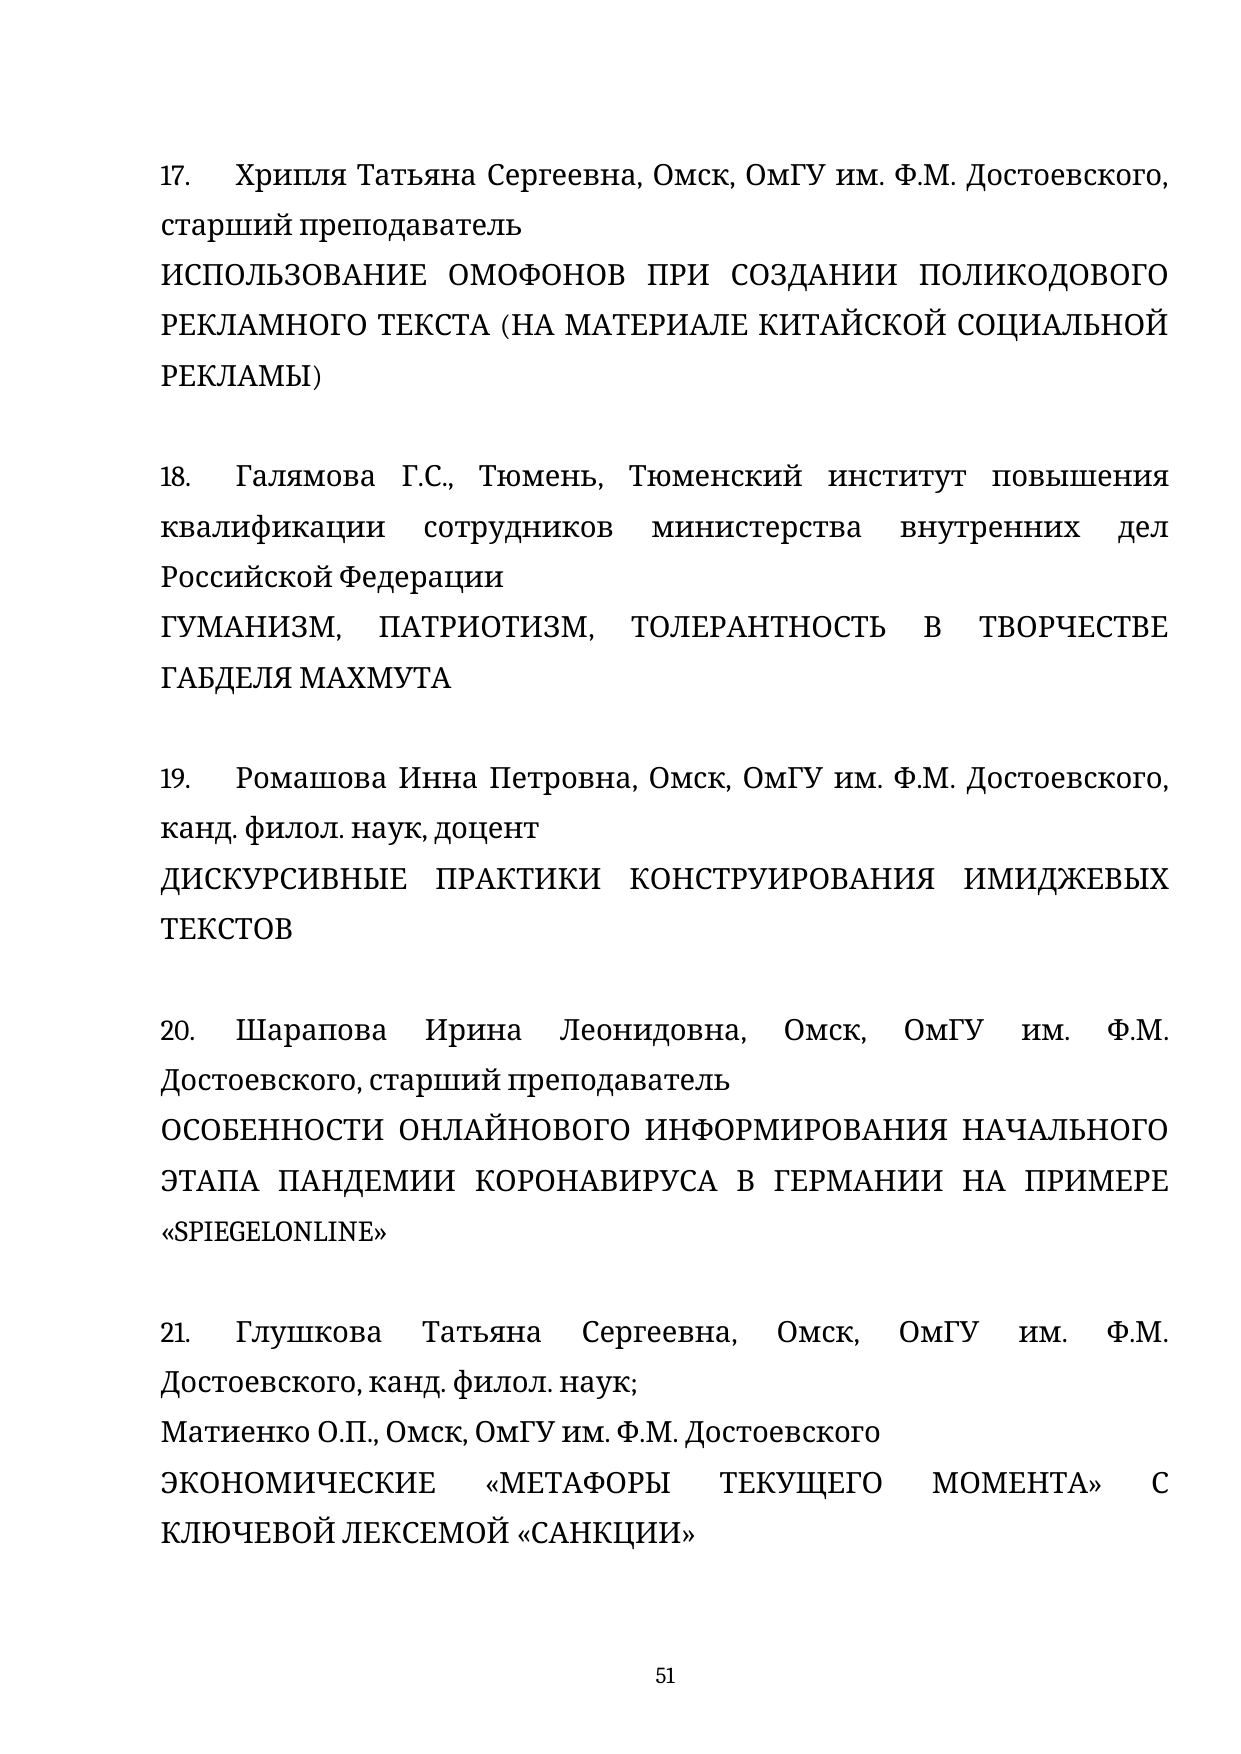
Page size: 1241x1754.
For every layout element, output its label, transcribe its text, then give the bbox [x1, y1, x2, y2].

text ЭКОНОМИЧЕСКИЕ «МЕТАФОРЫ ТЕКУЩЕГО МОМЕНТА» С КЛЮЧЕВОЙ ЛЕКСЕМОЙ «САНКЦИИ» [160, 1467, 1169, 1551]
text Матиенко О.П., Омск, ОмГУ им. Ф.М. Достоевского [160, 1416, 1169, 1450]
text ГУМАНИЗМ, ПАТРИОТИЗМ, ТОЛЕРАНТНОСТЬ В ТВОРЧЕСТВЕ ГАБДЕЛЯ МАХМУТА [160, 611, 1169, 695]
list Хрипля Татьяна Сергеевна, Омск, ОмГУ им. Ф.М. Достоевского, старший преподаватель [160, 159, 1169, 242]
text ОСОБЕННОСТИ ОНЛАЙНОВОГО ИНФОРМИРОВАНИЯ НАЧАЛЬНОГО ЭТАПА ПАНДЕМИИ КОРОНАВИРУСА В ГЕРМАНИИ НА ПРИМЕРЕ «SPIEGELONLINE» [160, 1114, 1169, 1249]
list Шарапова Ирина Леонидовна, Омск, ОмГУ им. Ф.М. Достоевского, старший преподаватель [160, 1014, 1169, 1098]
list Ромашова Инна Петровна, Омск, ОмГУ им. Ф.М. Достоевского, канд. филол. наук, доцент [160, 762, 1169, 846]
text ИСПОЛЬЗОВАНИЕ ОМОФОНОВ ПРИ СОЗДАНИИ ПОЛИКОДОВОГО РЕКЛАМНОГО ТЕКСТА (НА МАТЕРИАЛЕ КИТАЙСКОЙ СОЦИАЛЬНОЙ РЕКЛАМЫ) [160, 259, 1169, 393]
list Глушкова Татьяна Сергеевна, Омск, ОмГУ им. Ф.М. Достоевского, канд. филол. наук; [160, 1316, 1169, 1400]
list Галямова Г.С., Тюмень, Тюменский институт повышения квалификации сотрудников министерства внутренних дел Российской Федерации [160, 461, 1169, 595]
text ДИСКУРСИВНЫЕ ПРАКТИКИ КОНСТРУИРОВАНИЯ ИМИДЖЕВЫХ ТЕКСТОВ [160, 863, 1169, 947]
